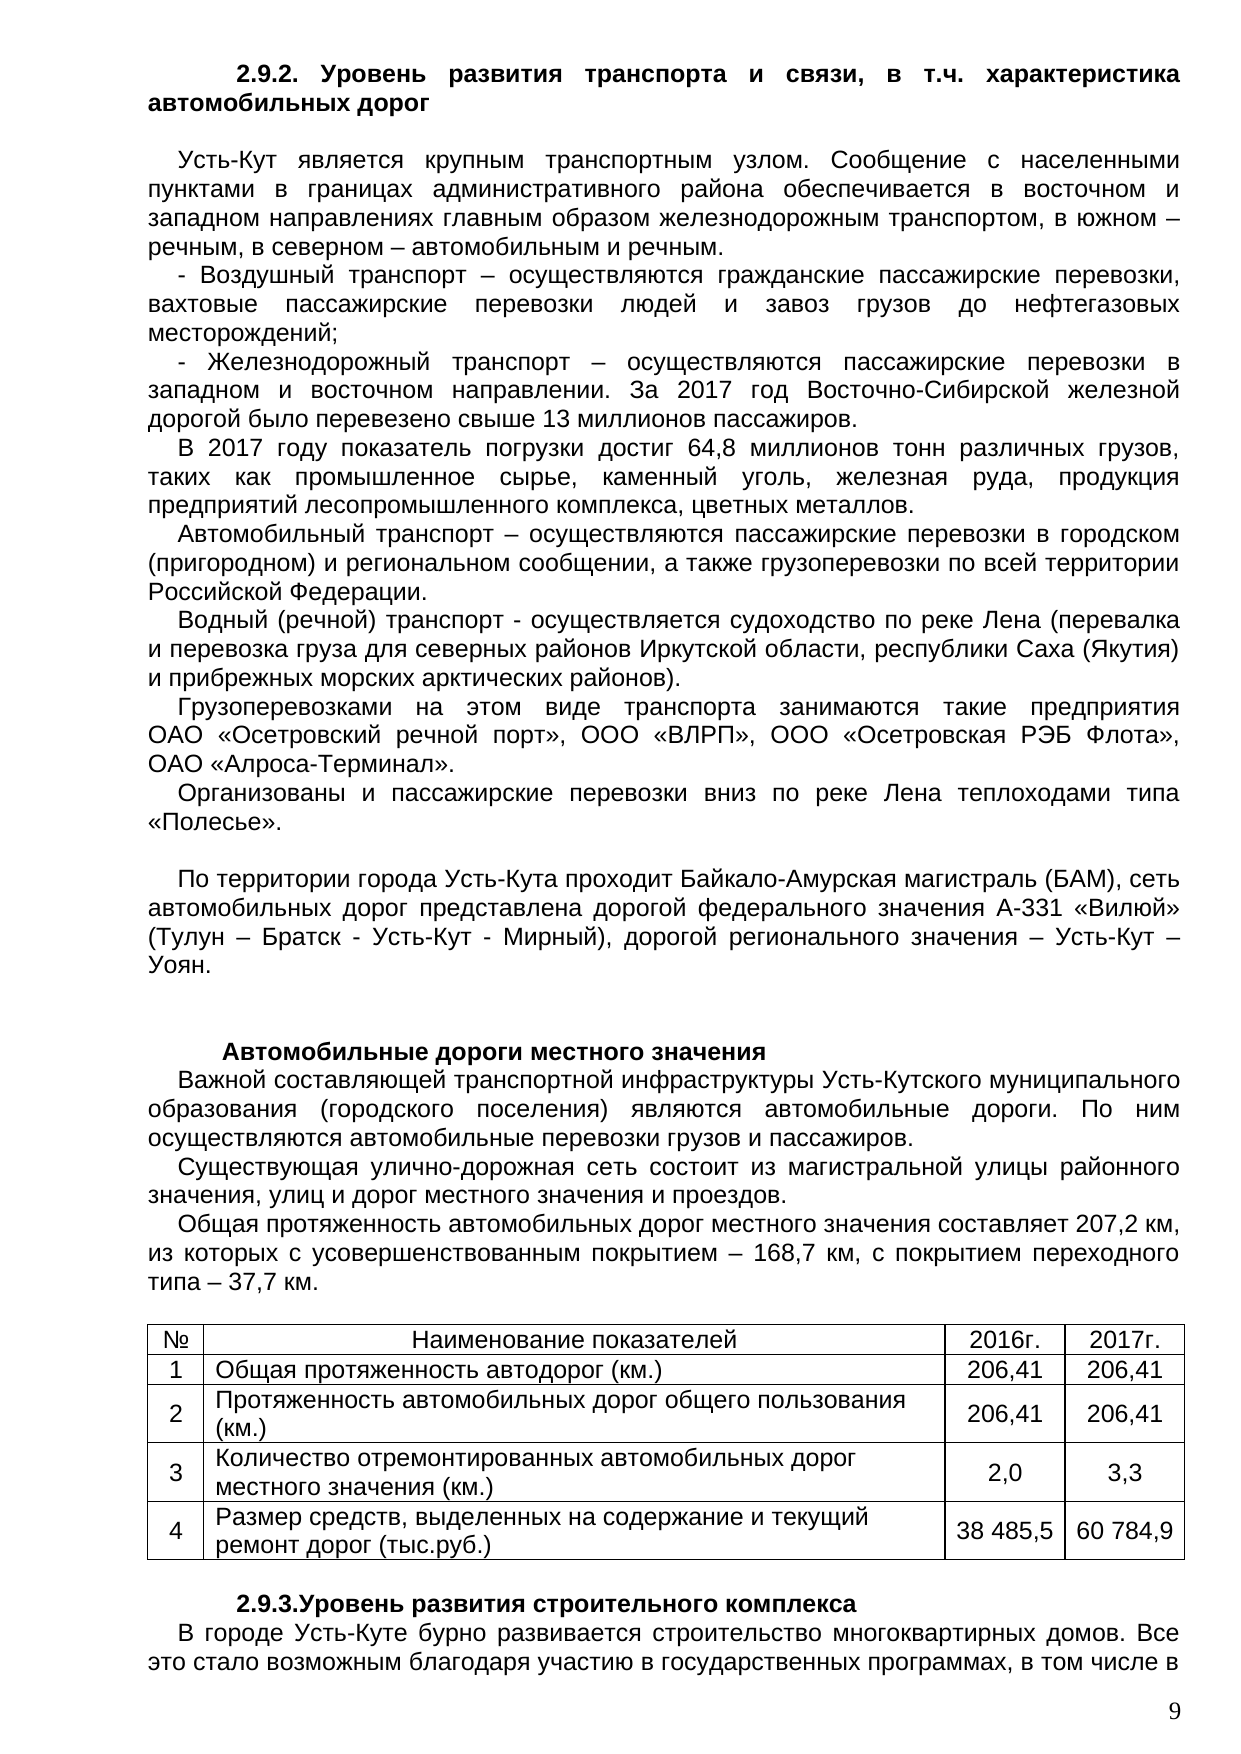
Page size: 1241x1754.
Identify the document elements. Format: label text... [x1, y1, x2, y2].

text Важной составляющей транспортной инфраструктуры Усть-Кутского муниципального образования (городского поселения) являются автомобильные дороги. По ним осуществляются автомобильные перевозки грузов и пассажиров. [148, 1065, 1181, 1152]
table_header 2017г. [1066, 1325, 1184, 1354]
text Организованы и пассажирские перевозки вниз по реке Лена теплоходами типа «Полесье». [148, 778, 1181, 835]
text - Железнодорожный транспорт – осуществляются пассажирские перевозки в западном и восточном направлении. За 2017 год Восточно-Сибирской железной дорогой было перевезено свыше 13 миллионов пассажиров. [148, 347, 1181, 433]
table_cell 1 [148, 1355, 203, 1384]
text - Воздушный транспорт – осуществляются гражданские пассажирские перевозки, вахтовые пассажирские перевозки людей и завоз грузов до нефтегазовых месторождений; [148, 260, 1181, 347]
table_cell 3 [148, 1443, 203, 1501]
text В 2017 году показатель погрузки достиг 64,8 миллионов тонн различных грузов, таких как промышленное сырье, каменный уголь, железная руда, продукция предприятий лесопромышленного комплекса, цветных металлов. [148, 433, 1181, 519]
table_header № [148, 1325, 203, 1354]
table_cell 4 [148, 1502, 203, 1559]
table_cell 3,3 [1066, 1443, 1184, 1501]
table_cell 206,41 [946, 1355, 1064, 1384]
text Автомобильный транспорт – осуществляются пассажирские перевозки в городском (пригородном) и региональном сообщении, а также грузоперевозки по всей территории Российской Федерации. [148, 519, 1181, 605]
table_cell Количество отремонтированных автомобильных дорог местного значения (км.) [204, 1443, 944, 1501]
table_cell 2 [148, 1385, 203, 1442]
text Водный (речной) транспорт - осуществляется судоходство по реке Лена (перевалка и перевозка груза для северных районов Иркутской области, республики Саха (Якутия) и прибрежных морских арктических районов). [148, 605, 1181, 692]
text Общая протяженность автомобильных дорог местного значения составляет 207,2 км, из которых с усовершенствованным покрытием – 168,7 км, с покрытием переходного типа – 37,7 км. [148, 1209, 1181, 1295]
table_cell Размер средств, выделенных на содержание и текущий ремонт дорог (тыс.руб.) [204, 1502, 944, 1559]
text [148, 1618, 1181, 1675]
table_header Наименование показателей [204, 1325, 944, 1354]
table_header 2016г. [946, 1325, 1064, 1354]
text 2.9.2. Уровень развития транспорта и связи, в т.ч. характеристика автомобильных дорог [148, 59, 1181, 117]
text Усть-Кут является крупным транспортным узлом. Сообщение с населенными пунктами в границах административного района обеспечивается в восточном и западном направлениях главным образом железнодорожным транспортом, в южном – речным, в северном – автомобильным и речным. [148, 145, 1181, 260]
text Автомобильные дороги местного значения [148, 1037, 1181, 1065]
table_cell Протяженность автомобильных дорог общего пользования (км.) [204, 1385, 944, 1442]
text По территории города Усть-Кута проходит Байкало-Амурская магистраль (БАМ), сеть автомобильных дорог представлена дорогой федерального значения А-331 «Вилюй» (Тулун – Братск - Усть-Кут - Мирный), дорогой регионального значения – Усть-Кут – Уоян. [148, 864, 1181, 979]
text 2.9.3.Уровень развития строительного комплекса [177, 1589, 1181, 1618]
text Существующая улично-дорожная сеть состоит из магистральной улицы районного значения, улиц и дорог местного значения и проездов. [148, 1152, 1181, 1209]
table_cell Общая протяженность автодорог (км.) [204, 1355, 944, 1384]
table_cell 206,41 [1066, 1385, 1184, 1442]
table_cell 2,0 [946, 1443, 1064, 1501]
table_cell 206,41 [1066, 1355, 1184, 1384]
table_cell 60 784,9 [1066, 1502, 1184, 1559]
table_cell 206,41 [946, 1385, 1064, 1442]
text Грузоперевозками на этом виде транспорта занимаются такие предприятия ОАО «Осетровский речной порт», ООО «ВЛРП», ООО «Осетровская РЭБ Флота», ОАО «Алроса-Терминал». [148, 692, 1181, 778]
table_cell 38 485,5 [946, 1502, 1064, 1559]
